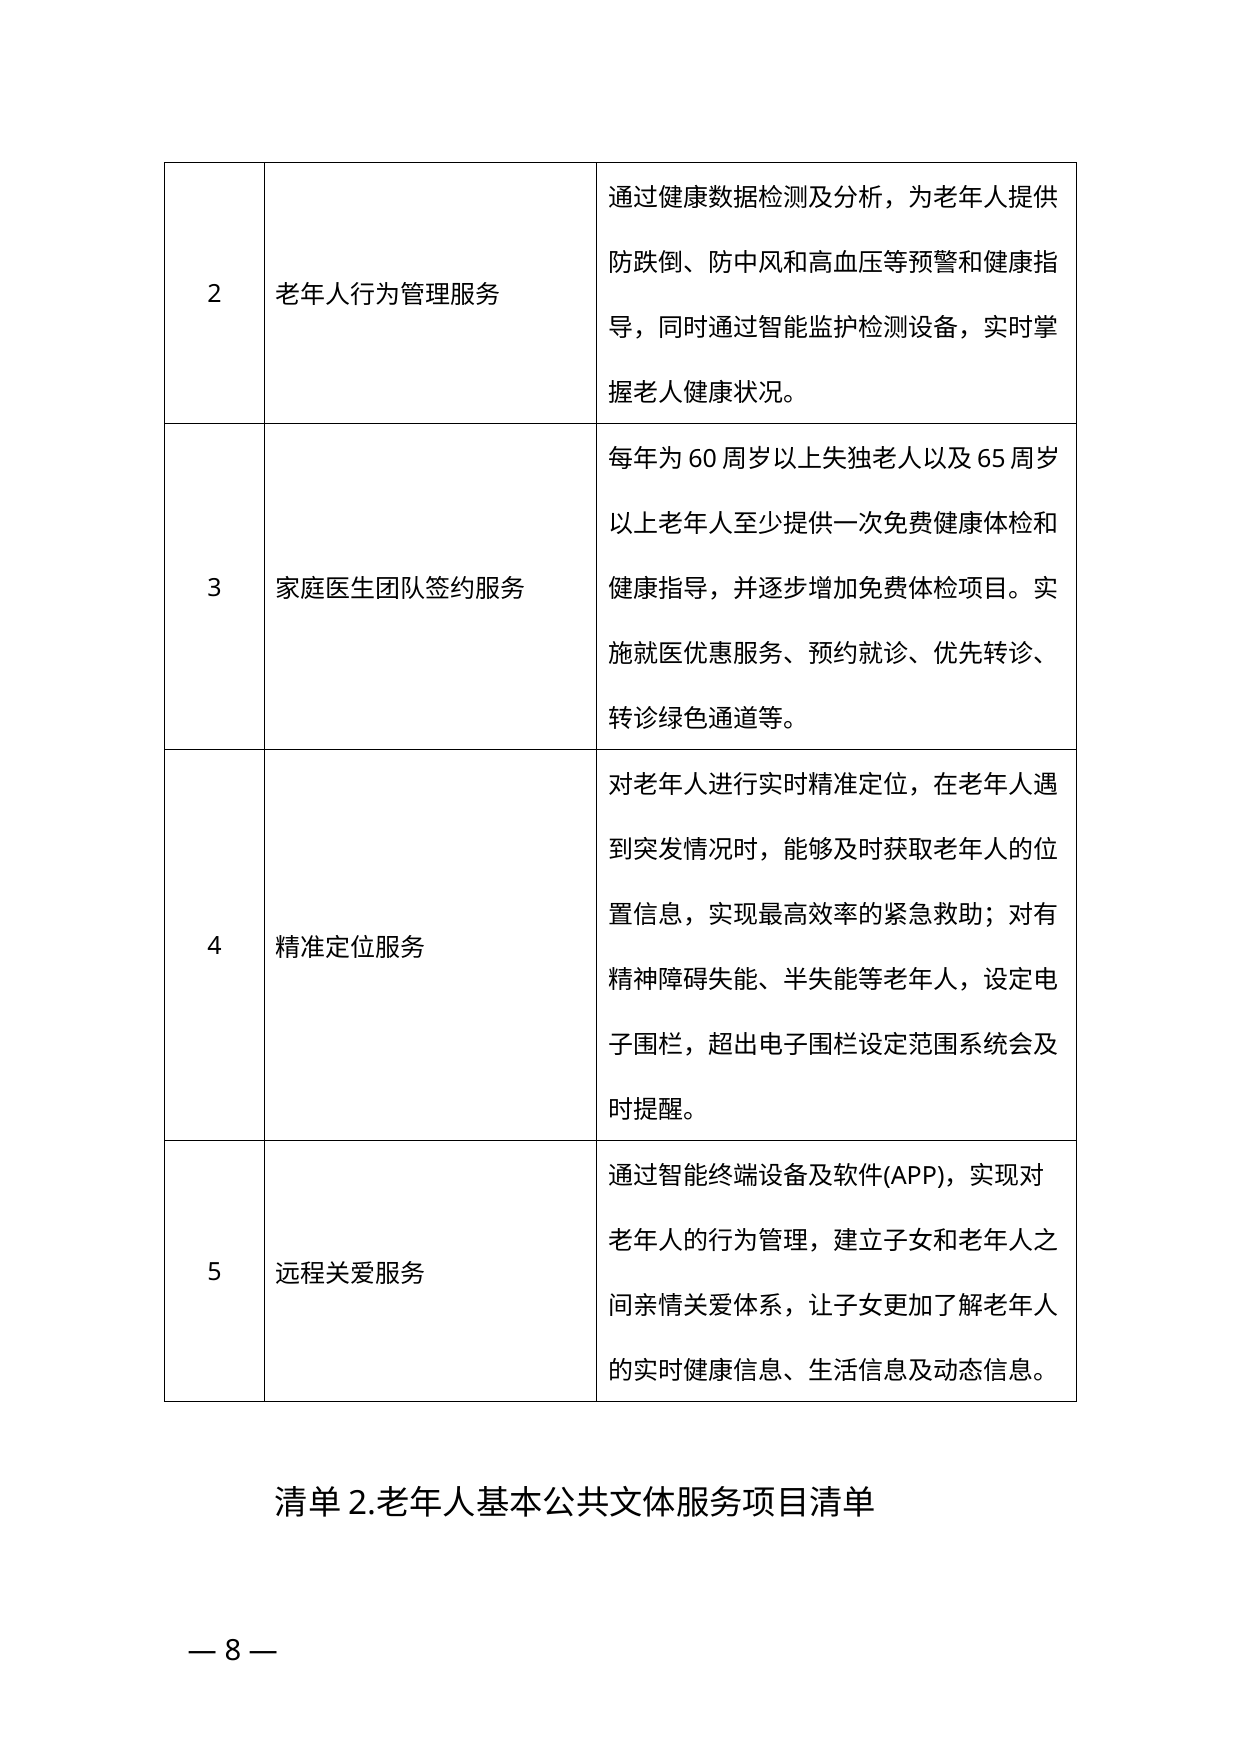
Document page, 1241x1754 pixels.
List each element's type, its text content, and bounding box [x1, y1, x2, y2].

table_cell 4 [165, 750, 264, 1140]
table_cell 精准定位服务 [265, 750, 596, 1140]
table_cell 对老年人进行实时精准定位，在老年人遇到突发情况时，能够及时获取老年人的位置信息，实现最高效率的紧急救助；对有精神障碍失能、半失能等老年人，设定电子围栏，超出电子围栏设定范围系统会及时提醒。 [597, 750, 1076, 1140]
table_cell 老年人行为管理服务 [265, 163, 596, 423]
table_cell 2 [165, 163, 264, 423]
table_cell 通过智能终端设备及软件(APP)，实现对老年人的行为管理，建立子女和老年人之间亲情关爱体系，让子女更加了解老年人的实时健康信息、生活信息及动态信息。 [597, 1141, 1076, 1401]
table_cell 家庭医生团队签约服务 [265, 424, 596, 749]
table_cell 远程关爱服务 [265, 1141, 596, 1401]
table_cell 通过健康数据检测及分析，为老年人提供防跌倒、防中风和高血压等预警和健康指导，同时通过智能监护检测设备，实时掌握老人健康状况。 [597, 163, 1076, 423]
table_cell 3 [165, 424, 264, 749]
table_cell 5 [165, 1141, 264, 1401]
table_cell 每年为60周岁以上失独老人以及65周岁以上老年人至少提供一次免费健康体检和健康指导，并逐步增加免费体检项目。实施就医优惠服务、预约就诊、优先转诊、转诊绿色通道等。 [597, 424, 1076, 749]
text 清单2.老年人基本公共文体服务项目清单 [156, 1467, 1067, 1532]
